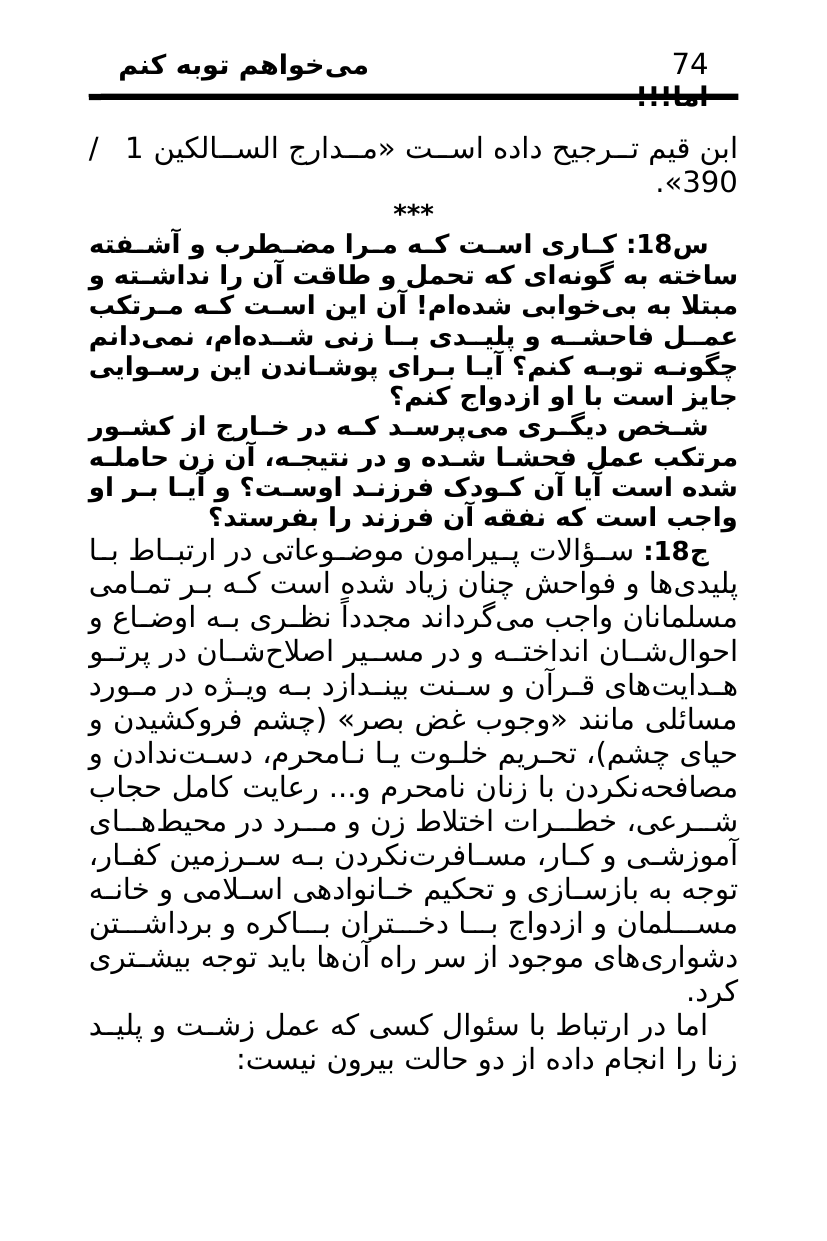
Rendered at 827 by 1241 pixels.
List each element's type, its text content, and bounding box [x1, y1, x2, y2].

text *** [89, 199, 738, 230]
text ج18: سؤالات پیرامون موضوعاتی در ارتباط با پلیدی‌ها و فواحش چنان زیاد شده است که بر تمامی مسلمانان واجب می‌گرداند مجدداً نظری به اوضاع و احوال‌شان انداخته و در مسیر اصلاح‌شان در پرتو هدایت‌های قرآن و سنت بیندازد به ویژه در مورد مسائلی مانند «وجوب غض بصر» (چشم فروکشیدن و حیای چشم)، تحریم خلوت یا نامحرم، دست‌ندادن و مصافحه‌نکردن با زنان نامحرم و... رعایت کامل حجاب شرعی، خطرات اختلاط زن و مرد در محیط‌های آموزشی و کار، مسافرت‌نکردن به سرزمین کفار، توجه به بازسازی و تحکیم خانوادهی اسلامی و خانه مسلمان و ازدواج با دختران باکره و برداشتن دشواری‌های موجود از سر راه آن‌ها باید توجه بیشتری کرد. [89, 533, 738, 1008]
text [89, 132, 738, 199]
text شخص دیگری می‌پرسد که در خارج از کشور مرتکب عمل فحشا شده و در نتیجه، آن زن حامله شده است آیا آن کودک فرزند اوست؟ و آیا بر او واجب است که نفقه آن فرزند را بفرستد؟ [89, 412, 738, 533]
text اما در ارتباط با سئوال کسی که عمل زشت و پلید زنا را انجام داده از دو حالت بیرون نیست: [89, 1008, 738, 1076]
text س18: کاری است که مرا مضطرب و آشفته ساخته به گونه‌ای که تحمل و طاقت آن را نداشته و مبتلا به بی‌خوابی شده‌ام! آن این است که مرتکب عمل فاحشه و پلیدی با زنی شده‌ام، نمی‌دانم چگونه توبه کنم؟ آیا برای پوشاندن این رسوایی جایز است با او ازدواج کنم؟ [89, 230, 738, 412]
